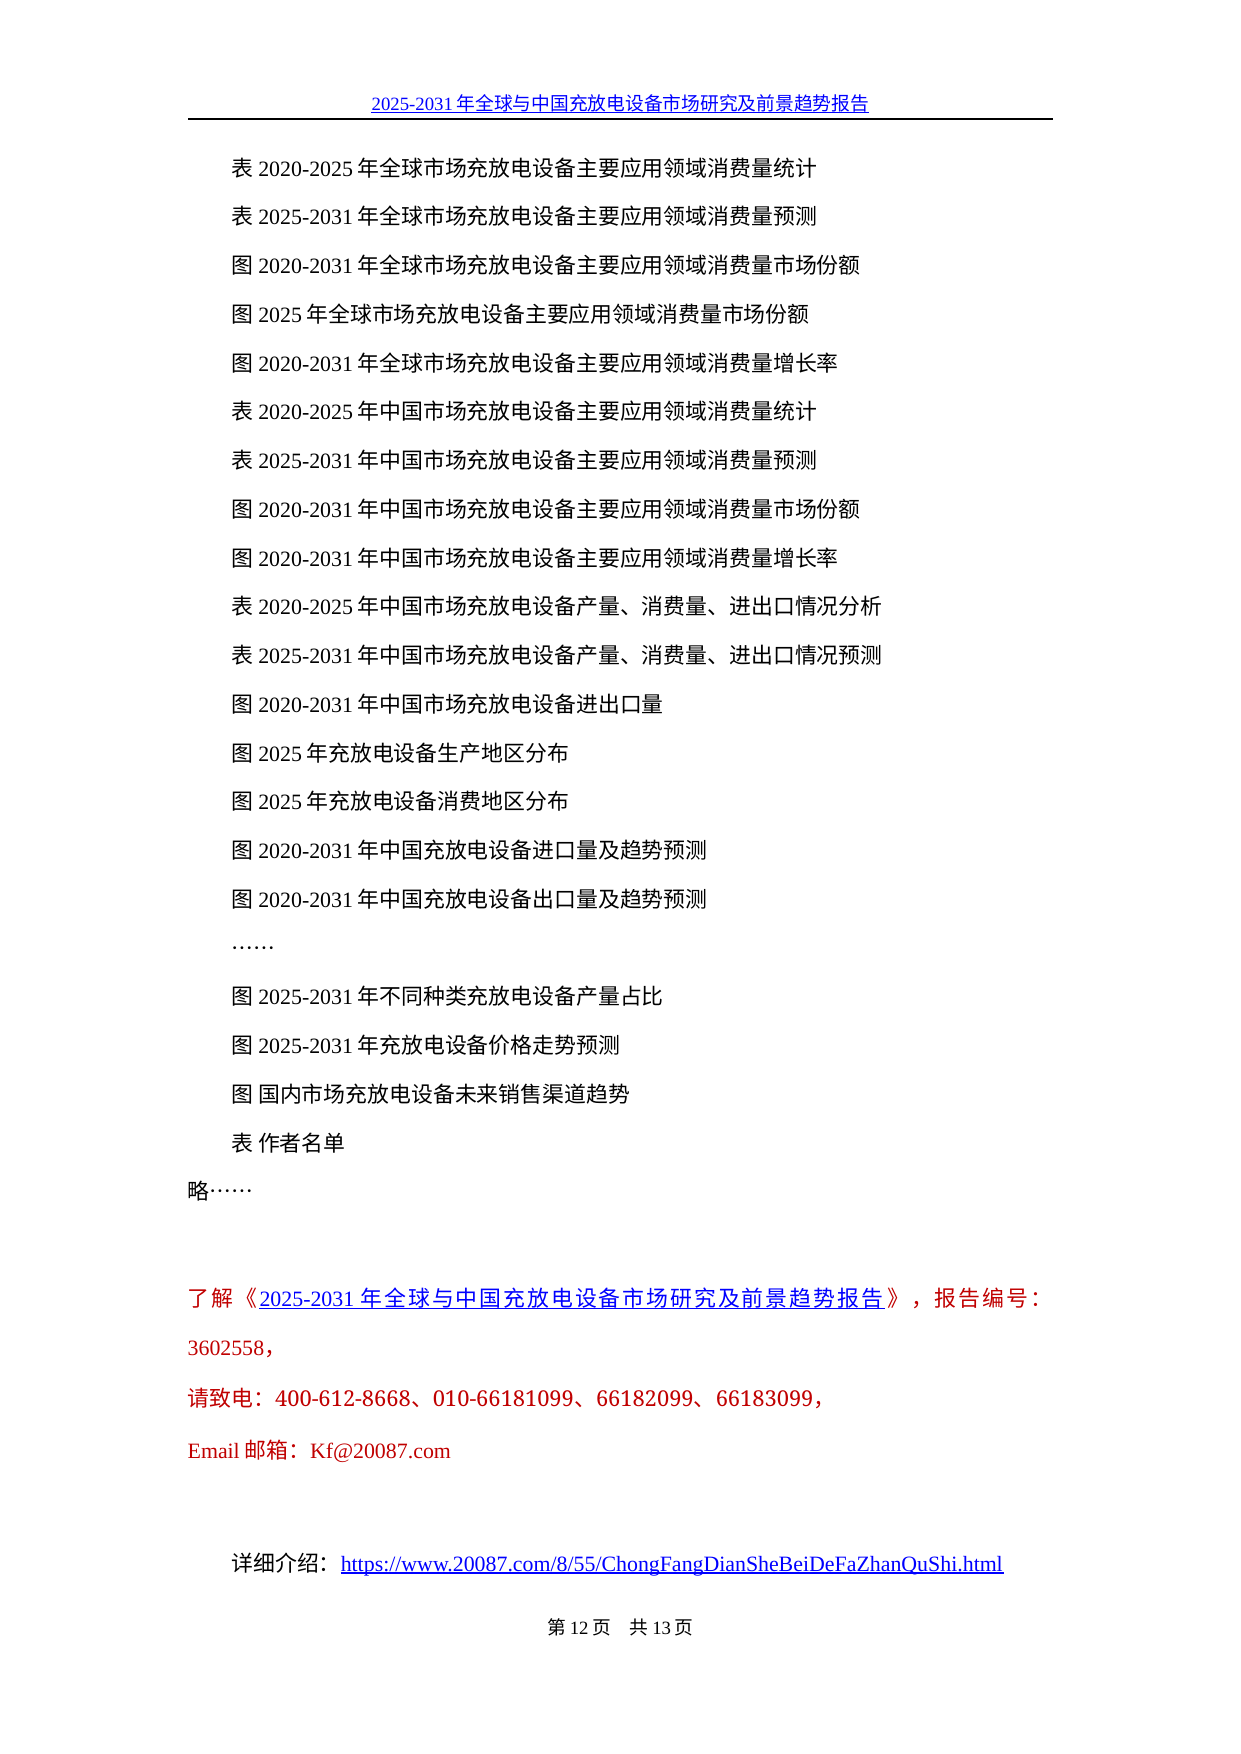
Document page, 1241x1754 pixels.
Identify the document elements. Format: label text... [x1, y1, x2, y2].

text 了解《2025-2031年全球与中国充放电设备市场研究及前景趋势报告》，报告编号：3602558， [187, 1280, 1053, 1362]
text 详细介绍：https://www.20087.com/8/55/ChongFangDianSheBeiDeFaZhanQuShi.html [187, 1545, 1053, 1578]
text Email邮箱：Kf@20087.com [187, 1432, 1053, 1465]
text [187, 150, 1053, 1206]
text 请致电：400-612-8668、010-66181099、66182099、66183099， [187, 1381, 1053, 1413]
